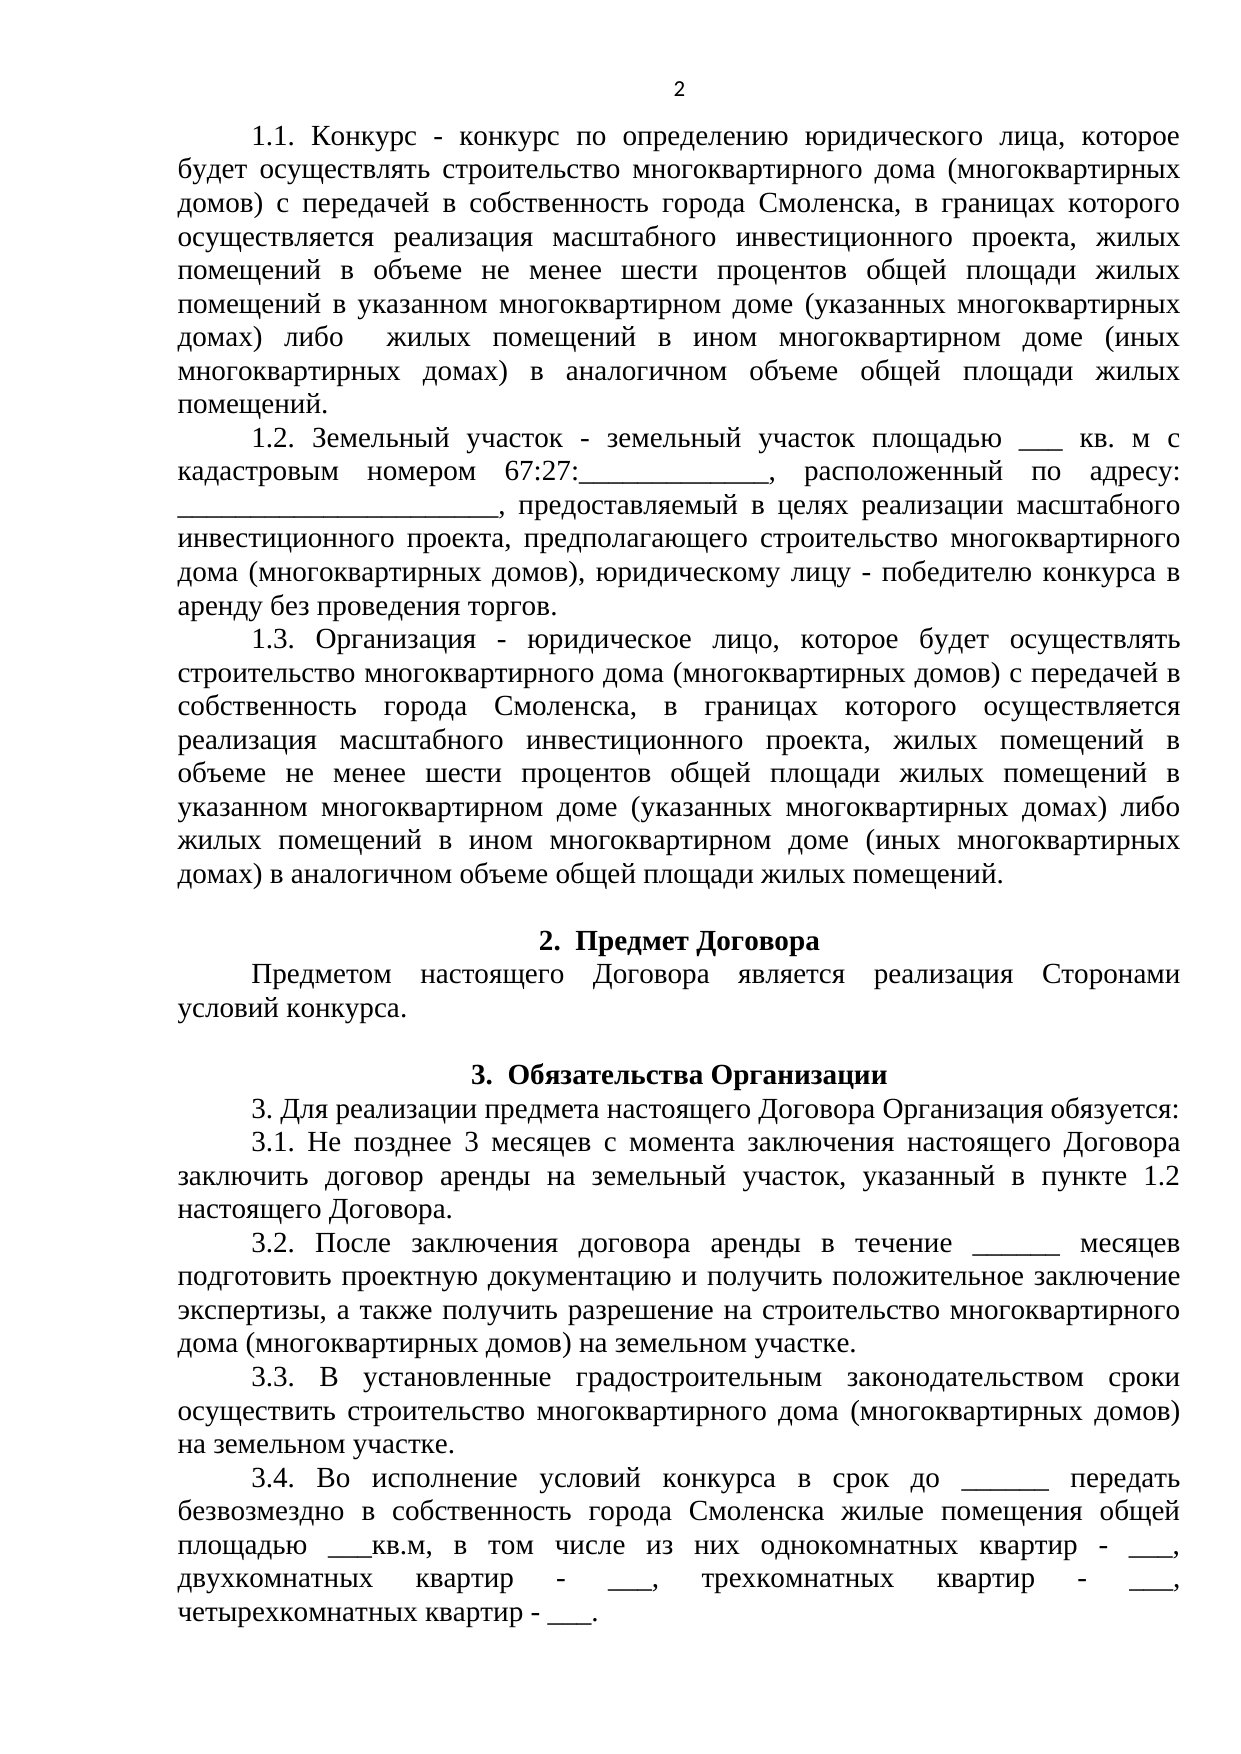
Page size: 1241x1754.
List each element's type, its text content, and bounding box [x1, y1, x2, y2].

text 1.1. Конкурс - конкурс по определению юридического лица, которое будет осуществлять строительство многоквартирного дома (многоквартирных домов) с передачей в собственность города Смоленска, в границах которого осуществляется реализация масштабного инвестиционного проекта, жилых помещений в объеме не менее шести процентов общей площади жилых помещений в указанном многоквартирном доме (указанных многоквартирных домах) либо жилых помещений в ином многоквартирном доме (иных многоквартирных домах) в аналогичном объеме общей площади жилых помещений. [177, 118, 1181, 420]
text 3.1. Не позднее 3 месяцев с момента заключения настоящего Договора заключить договор аренды на земельный участок, указанный в пункте 1.2 настоящего Договора. [177, 1124, 1181, 1225]
text 1.2. Земельный участок - земельный участок площадью ___ кв. м с кадастровым номером 67:27:_____________, расположенный по адресу: ______________________, предоставляемый в целях реализации масштабного инвестиционного проекта, предполагающего строительство многоквартирного дома (многоквартирных домов), юридическому лицу - победителю конкурса в аренду без проведения торгов. [177, 420, 1181, 621]
text 1.3. Организация - юридическое лицо, которое будет осуществлять строительство многоквартирного дома (многоквартирных домов) с передачей в собственность города Смоленска, в границах которого осуществляется реализация масштабного инвестиционного проекта, жилых помещений в объеме не менее шести процентов общей площади жилых помещений в указанном многоквартирном доме (указанных многоквартирных домах) либо жилых помещений в ином многоквартирном доме (иных многоквартирных домах) в аналогичном объеме общей площади жилых помещений. [177, 621, 1181, 889]
text 3. Обязательства Организации [177, 1057, 1181, 1091]
text 3. Для реализации предмета настоящего Договора Организация обязуется: [177, 1091, 1181, 1124]
text Предметом настоящего Договора является реализация Сторонами условий конкурса. [177, 957, 1181, 1024]
text 3.2. После заключения договора аренды в течение ______ месяцев подготовить проектную документацию и получить положительное заключение экспертизы, а также получить разрешение на строительство многоквартирного дома (многоквартирных домов) на земельном участке. [177, 1225, 1181, 1359]
text 2. Предмет Договора [177, 923, 1181, 957]
text 3.3. В установленные градостроительным законодательством сроки осуществить строительство многоквартирного дома (многоквартирных домов) на земельном участке. [177, 1359, 1181, 1460]
text 3.4. Во исполнение условий конкурса в срок до ______ передать безвозмездно в собственность города Смоленска жилые помещения общей площадью ___кв.м, в том числе из них однокомнатных квартир - ___, двухкомнатных квартир - ___, трехкомнатных квартир - ___, четырехкомнатных квартир - ___. [177, 1460, 1181, 1627]
